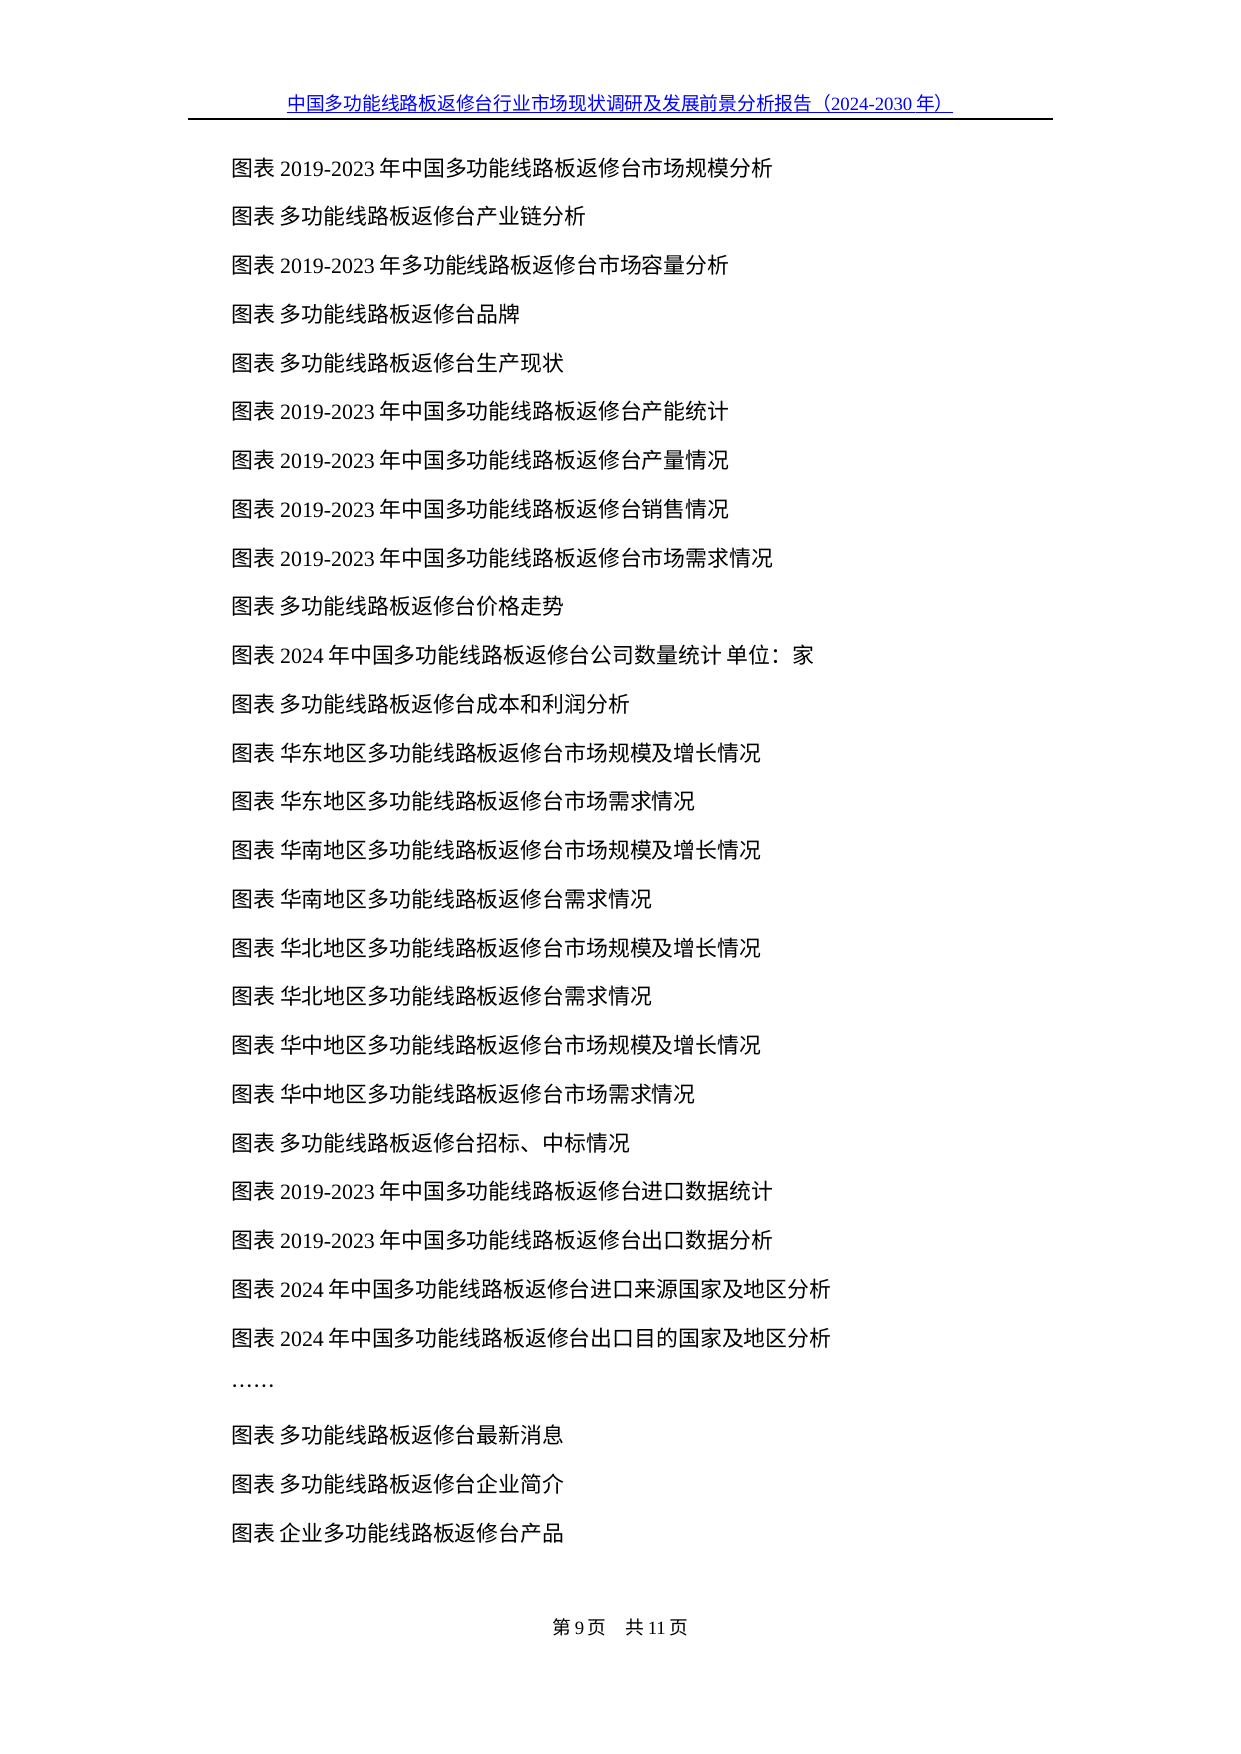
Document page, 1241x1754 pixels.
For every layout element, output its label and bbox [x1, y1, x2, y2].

text [187, 150, 1053, 1548]
